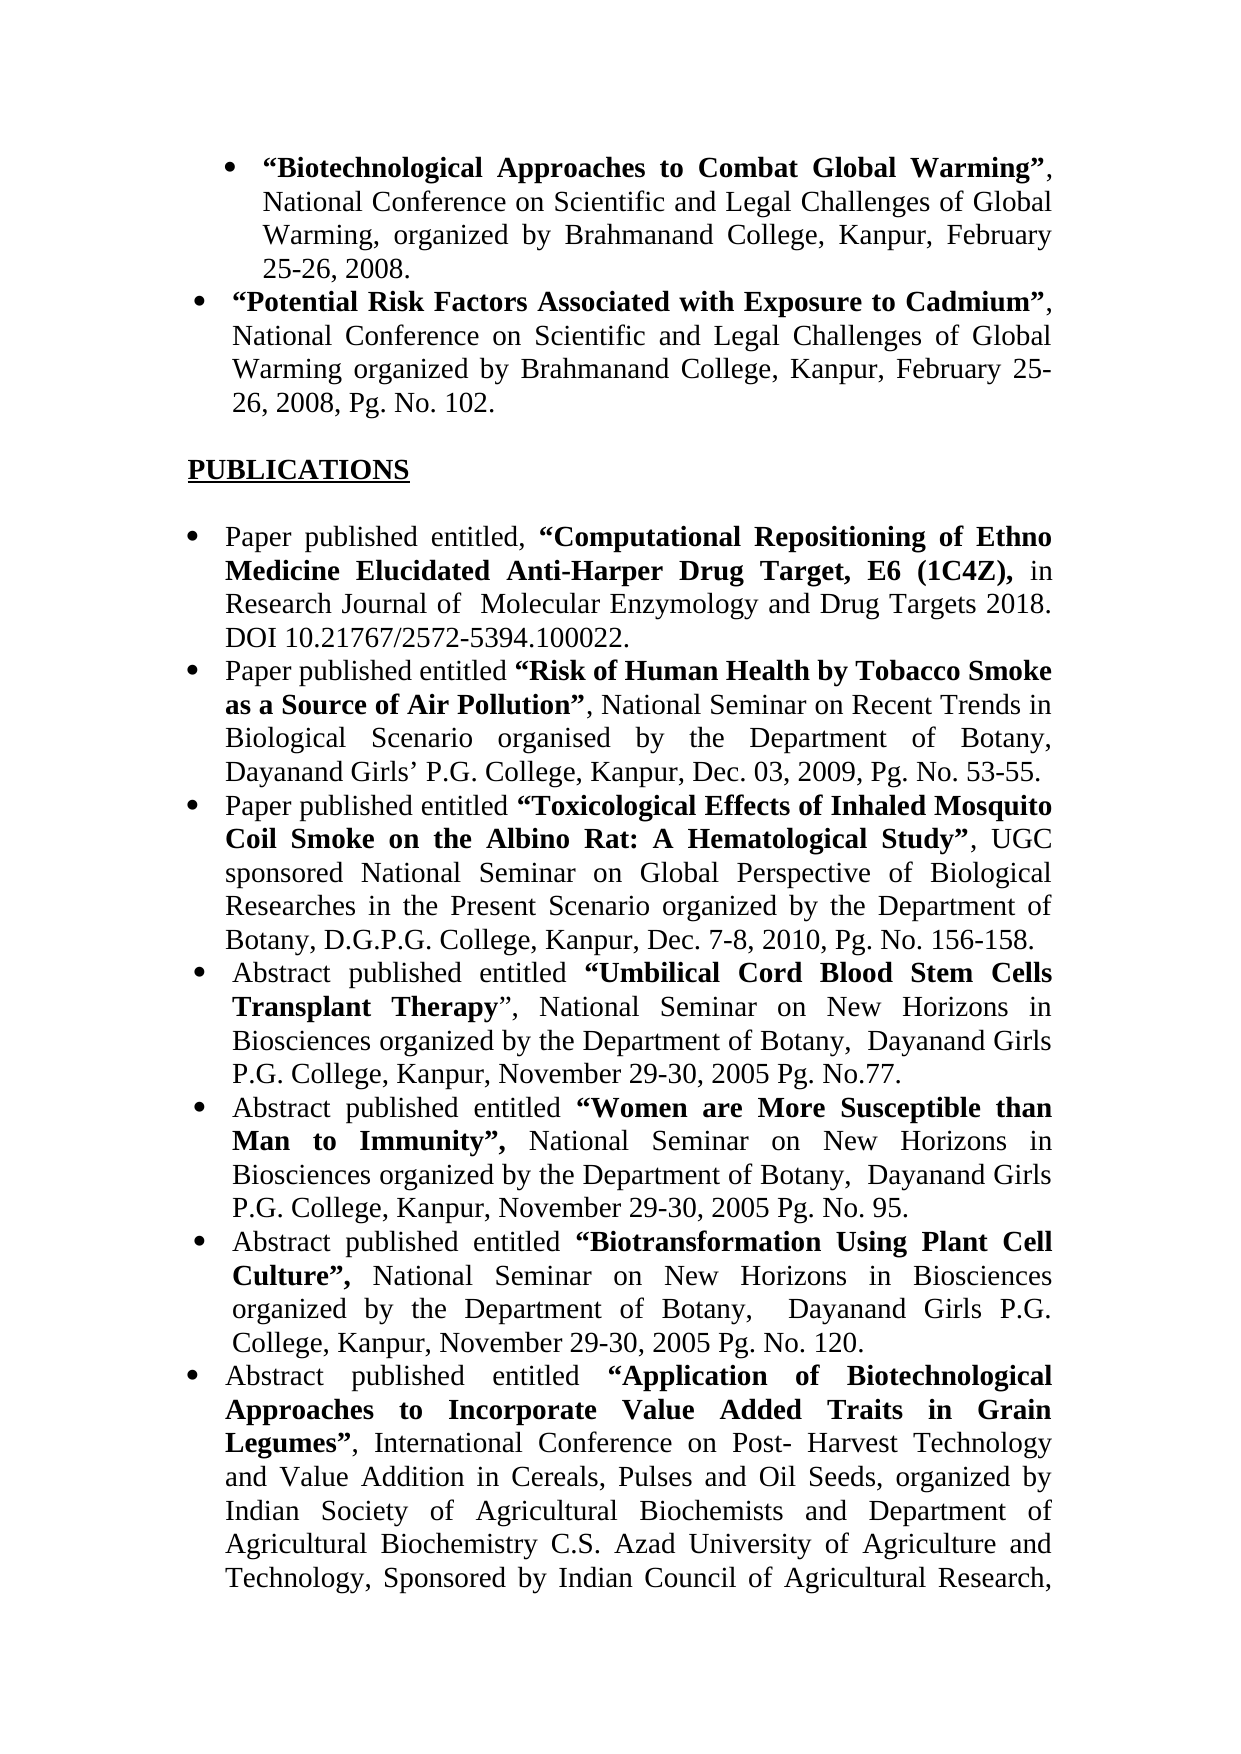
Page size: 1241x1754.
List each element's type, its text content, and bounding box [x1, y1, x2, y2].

list Abstract published entitled “Biotransformation Using Plant Cell Culture”, National Seminar on New Horizons in Biosciences organized by the Department of Botany, Dayanand Girls P.G. College, Kanpur, November 29-30, 2005 Pg. No. 120. [194, 1224, 1053, 1358]
list “Potential Risk Factors Associated with Exposure to Cadmium”, National Conference on Scientific and Legal Challenges of Global Warming organized by Brahmanand College, Kanpur, February 25-26, 2008, Pg. No. 102. [194, 284, 1053, 418]
text PUBLICATIONS [187, 452, 1053, 486]
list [187, 1358, 1053, 1593]
list Paper published entitled “Risk of Human Health by Tobacco Smoke as a Source of Air Pollution”, National Seminar on Recent Trends in Biological Scenario organised by the Department of Botany, Dayanand Girls’ P.G. College, Kanpur, Dec. 03, 2009, Pg. No. 53-55. [187, 653, 1053, 788]
list Paper published entitled, “Computational Repositioning of Ethno Medicine Elucidated Anti-Harper Drug Target, E6 (1C4Z), in Research Journal of Molecular Enzymology and Drug Targets 2018. DOI 10.21767/2572-5394.100022. [187, 519, 1053, 653]
list Abstract published entitled “Umbilical Cord Blood Stem Cells Transplant Therapy”, National Seminar on New Horizons in Biosciences organized by the Department of Botany, Dayanand Girls P.G. College, Kanpur, November 29-30, 2005 Pg. No.77. [194, 956, 1053, 1090]
list “Biotechnological Approaches to Combat Global Warming”, National Conference on Scientific and Legal Challenges of Global Warming, organized by Brahmanand College, Kanpur, February 25-26, 2008. [225, 150, 1053, 284]
list Paper published entitled “Toxicological Effects of Inhaled Mosquito Coil Smoke on the Albino Rat: A Hematological Study”, UGC sponsored National Seminar on Global Perspective of Biological Researches in the Present Scenario organized by the Department of Botany, D.G.P.G. College, Kanpur, Dec. 7-8, 2010, Pg. No. 156-158. [187, 788, 1053, 956]
list Abstract published entitled “Women are More Susceptible than Man to Immunity”, National Seminar on New Horizons in Biosciences organized by the Department of Botany, Dayanand Girls P.G. College, Kanpur, November 29-30, 2005 Pg. No. 95. [194, 1090, 1053, 1224]
